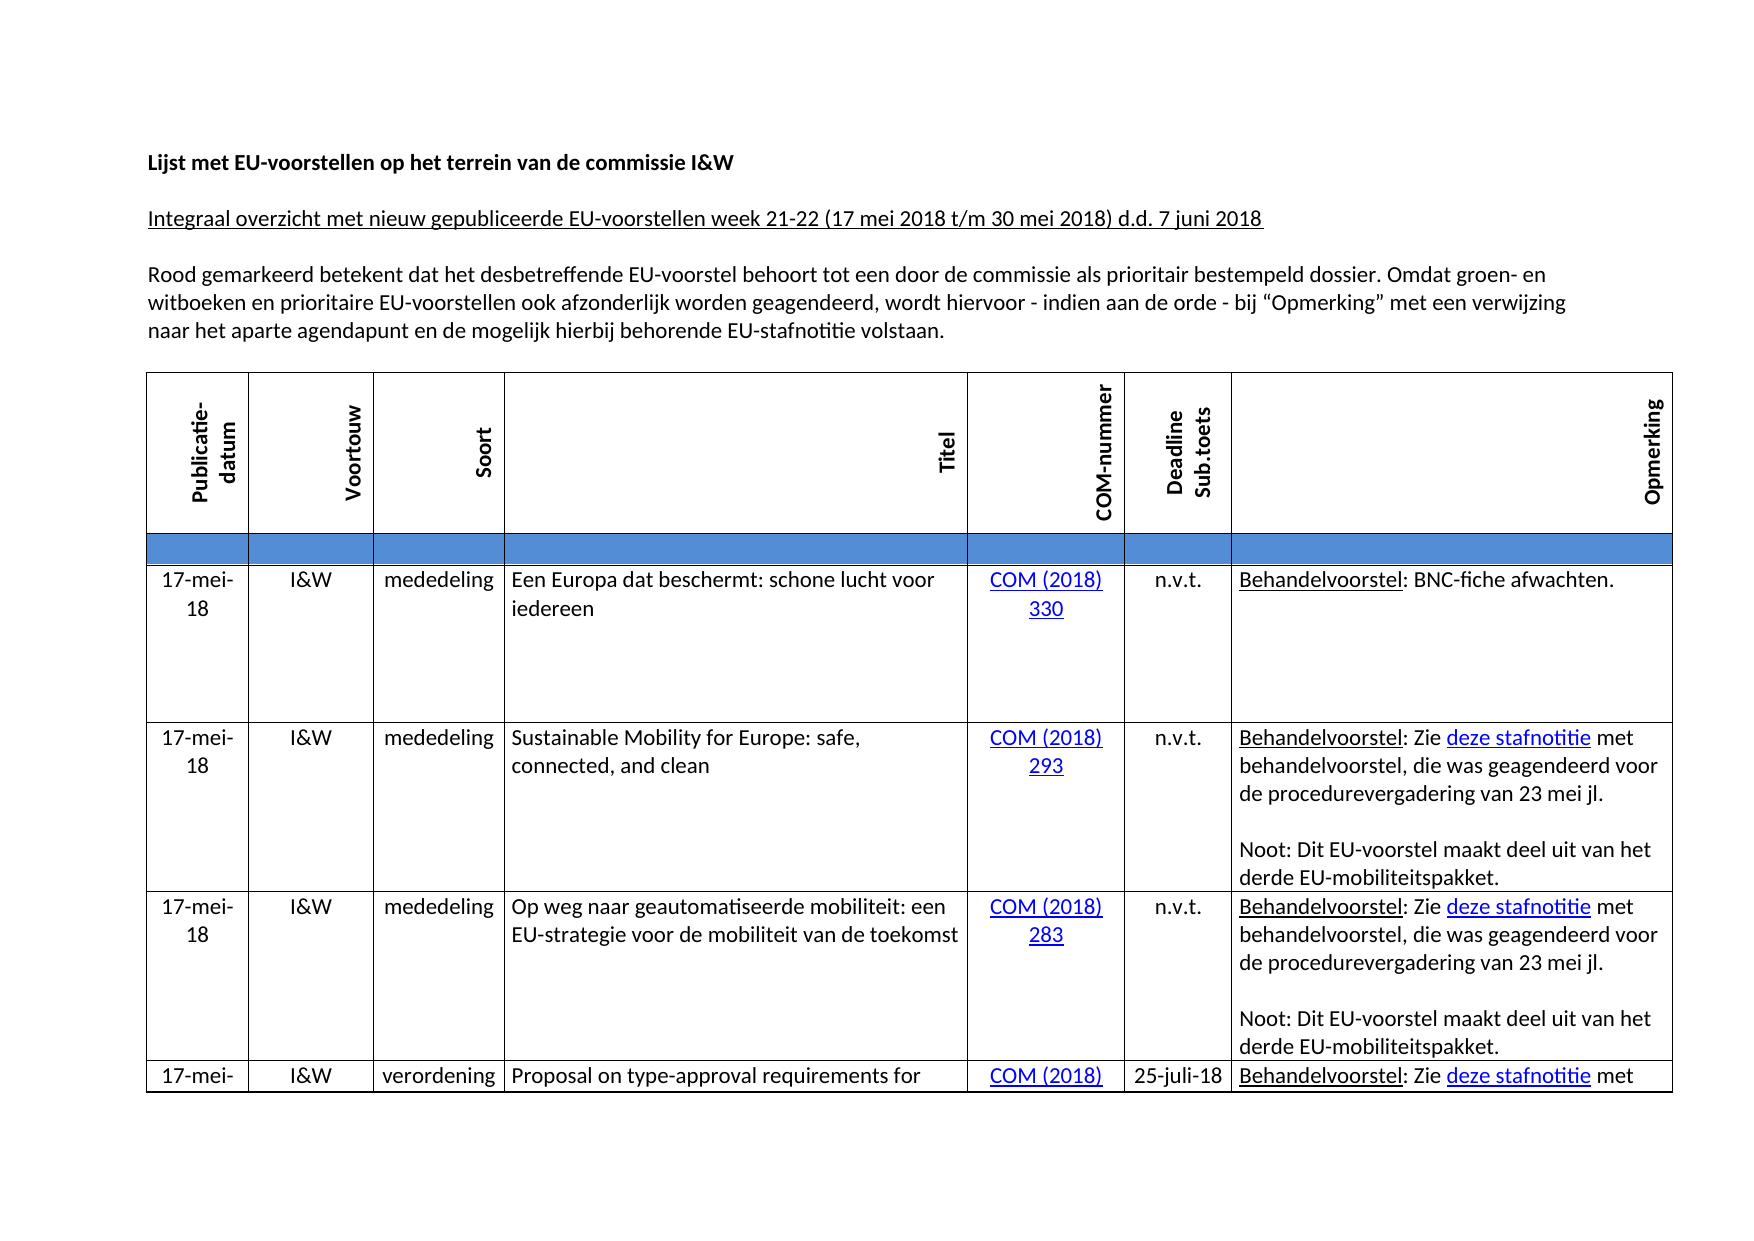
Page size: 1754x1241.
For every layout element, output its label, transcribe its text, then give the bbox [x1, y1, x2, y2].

table_header Voortouw [249, 373, 373, 533]
table_cell n.v.t. [1125, 892, 1231, 1060]
table_cell [1232, 534, 1672, 564]
table_cell [968, 534, 1124, 564]
table_cell mededeling [374, 566, 504, 722]
table_header Titel [505, 373, 967, 533]
table_cell [249, 534, 373, 564]
table_header Publicatie- datum [147, 373, 248, 533]
table_cell 25-juli-18 [1125, 1061, 1231, 1091]
table_cell Behandelvoorstel: BNC-fiche afwachten. [1232, 566, 1672, 722]
table_cell COM (2018) 330 [968, 566, 1124, 722]
table_cell COM (2018) 283 [968, 892, 1124, 1060]
table_cell I&W [249, 723, 373, 891]
table_cell I&W [249, 566, 373, 722]
table_cell n.v.t. [1125, 723, 1231, 891]
table_header Deadline Sub.toets [1125, 373, 1231, 533]
table_cell I&W [249, 892, 373, 1060]
text Rood gemarkeerd betekent dat het desbetreffende EU-voorstel behoort tot een door de commissie als prioritair bestempeld dossier. Omdat groen- en witboeken en prioritaire EU-voorstellen ook afzonderlijk worden geagendeerd, wordt hiervoor - indien aan de orde - bij “Opmerking” met een verwijzing naar het aparte agendapunt en de mogelijk hierbij behorende EU-stafnotitie volstaan. [148, 260, 1606, 344]
table_cell verordening [374, 1061, 504, 1091]
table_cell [1232, 1061, 1672, 1091]
table_cell Sustainable Mobility for Europe: safe, connected, and clean [505, 723, 967, 891]
table_cell 17-mei-18 [147, 566, 248, 722]
text Integraal overzicht met nieuw gepubliceerde EU-voorstellen week 21-22 (17 mei 2018 t/m 30 mei 2018) d.d. 7 juni 2018 [148, 204, 1606, 232]
table_cell Op weg naar geautomatiseerde mobiliteit: een EU-strategie voor de mobiliteit van de toekomst [505, 892, 967, 1060]
table_cell I&W [249, 1061, 373, 1091]
table_cell mededeling [374, 892, 504, 1060]
table_cell COM (2018) 286 [968, 1061, 1124, 1091]
table_header Soort [374, 373, 504, 533]
table_cell [1125, 534, 1231, 564]
table_cell [147, 534, 248, 564]
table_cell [505, 1061, 967, 1091]
table_cell [374, 534, 504, 564]
table_header Opmerking [1232, 373, 1672, 533]
text Lijst met EU-voorstellen op het terrein van de commissie I&W [148, 148, 1606, 176]
table_cell mededeling [374, 723, 504, 891]
table_cell 17-mei-18 [147, 1061, 248, 1091]
table_cell COM (2018) 293 [968, 723, 1124, 891]
table_header COM-nummer [968, 373, 1124, 533]
table_cell Een Europa dat beschermt: schone lucht voor iedereen [505, 566, 967, 722]
table_cell 17-mei-18 [147, 723, 248, 891]
table_cell 17-mei-18 [147, 892, 248, 1060]
table_cell n.v.t. [1125, 566, 1231, 722]
table_cell [505, 534, 967, 564]
